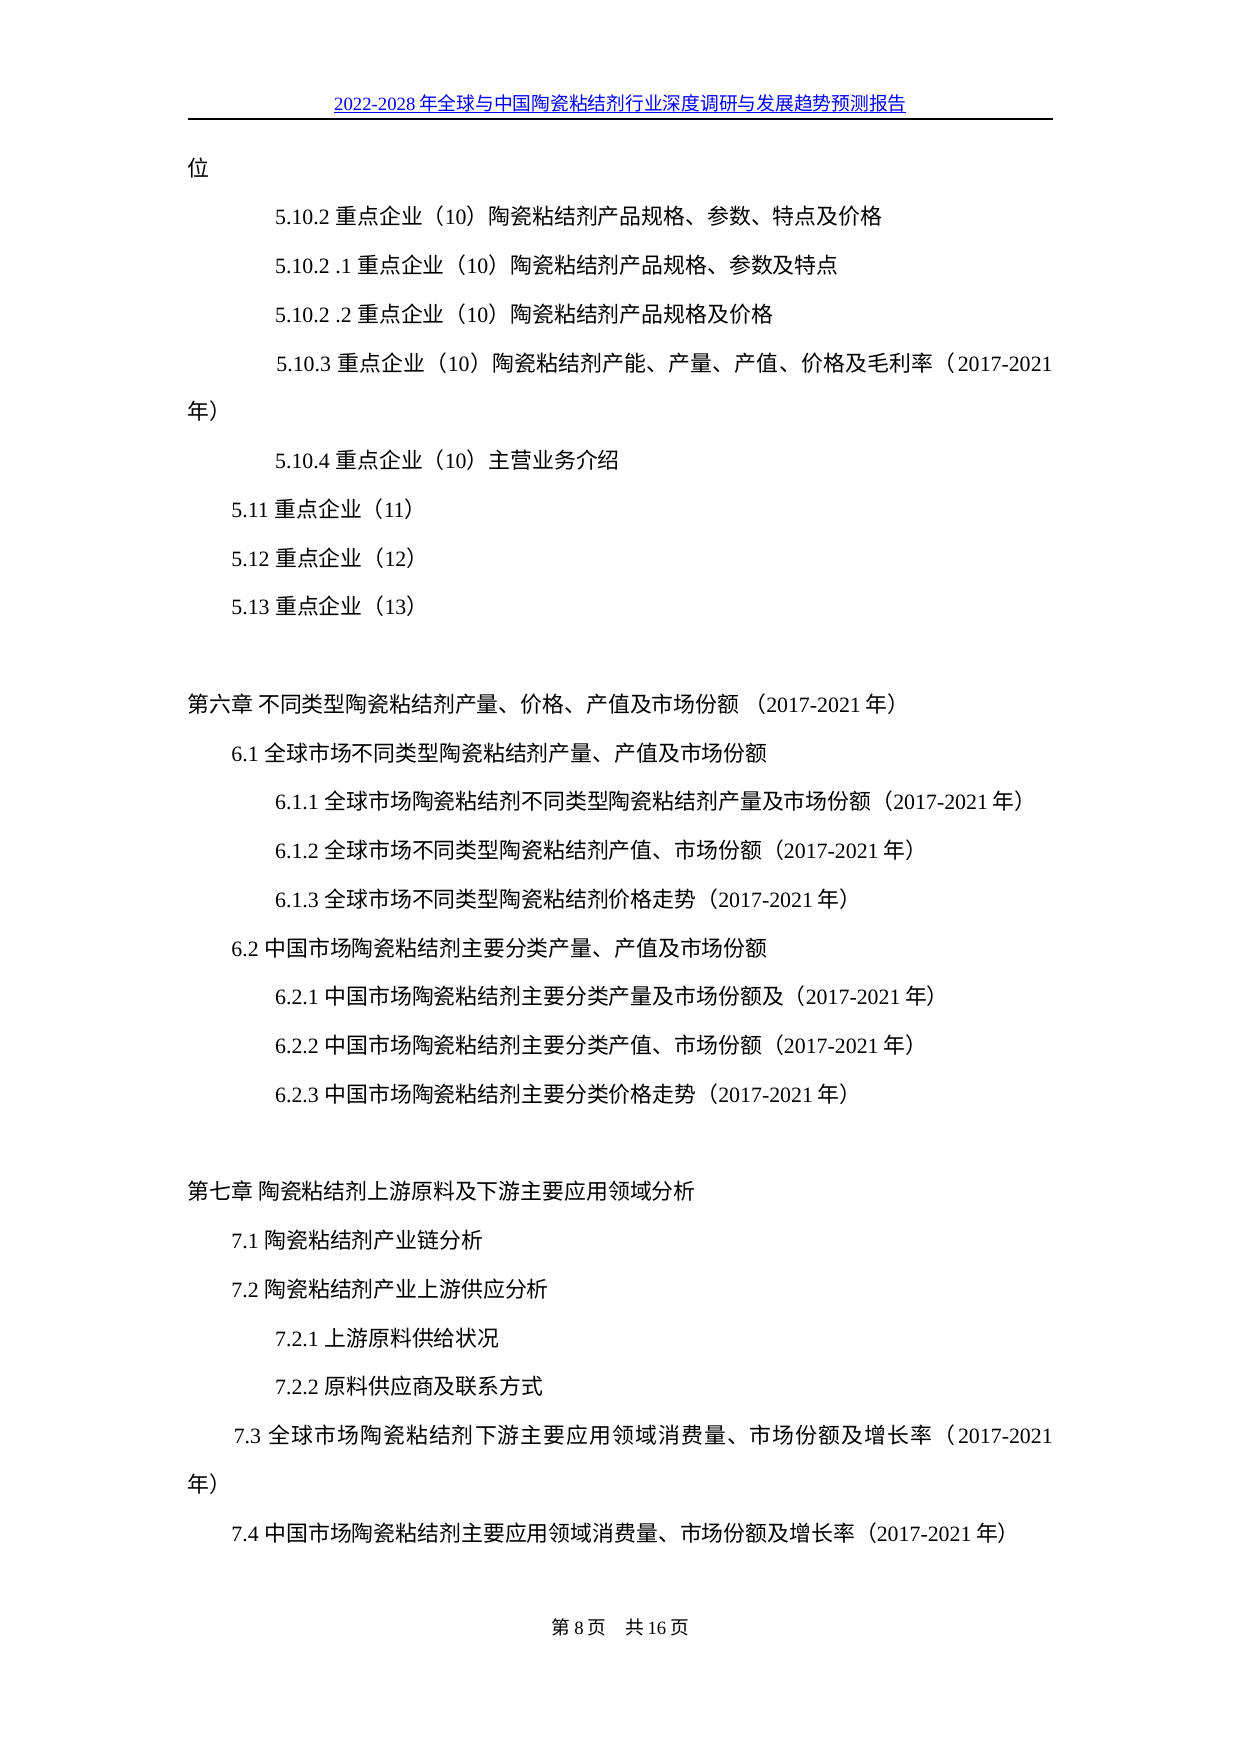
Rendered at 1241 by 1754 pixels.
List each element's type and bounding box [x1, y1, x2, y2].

text [187, 150, 1053, 1548]
